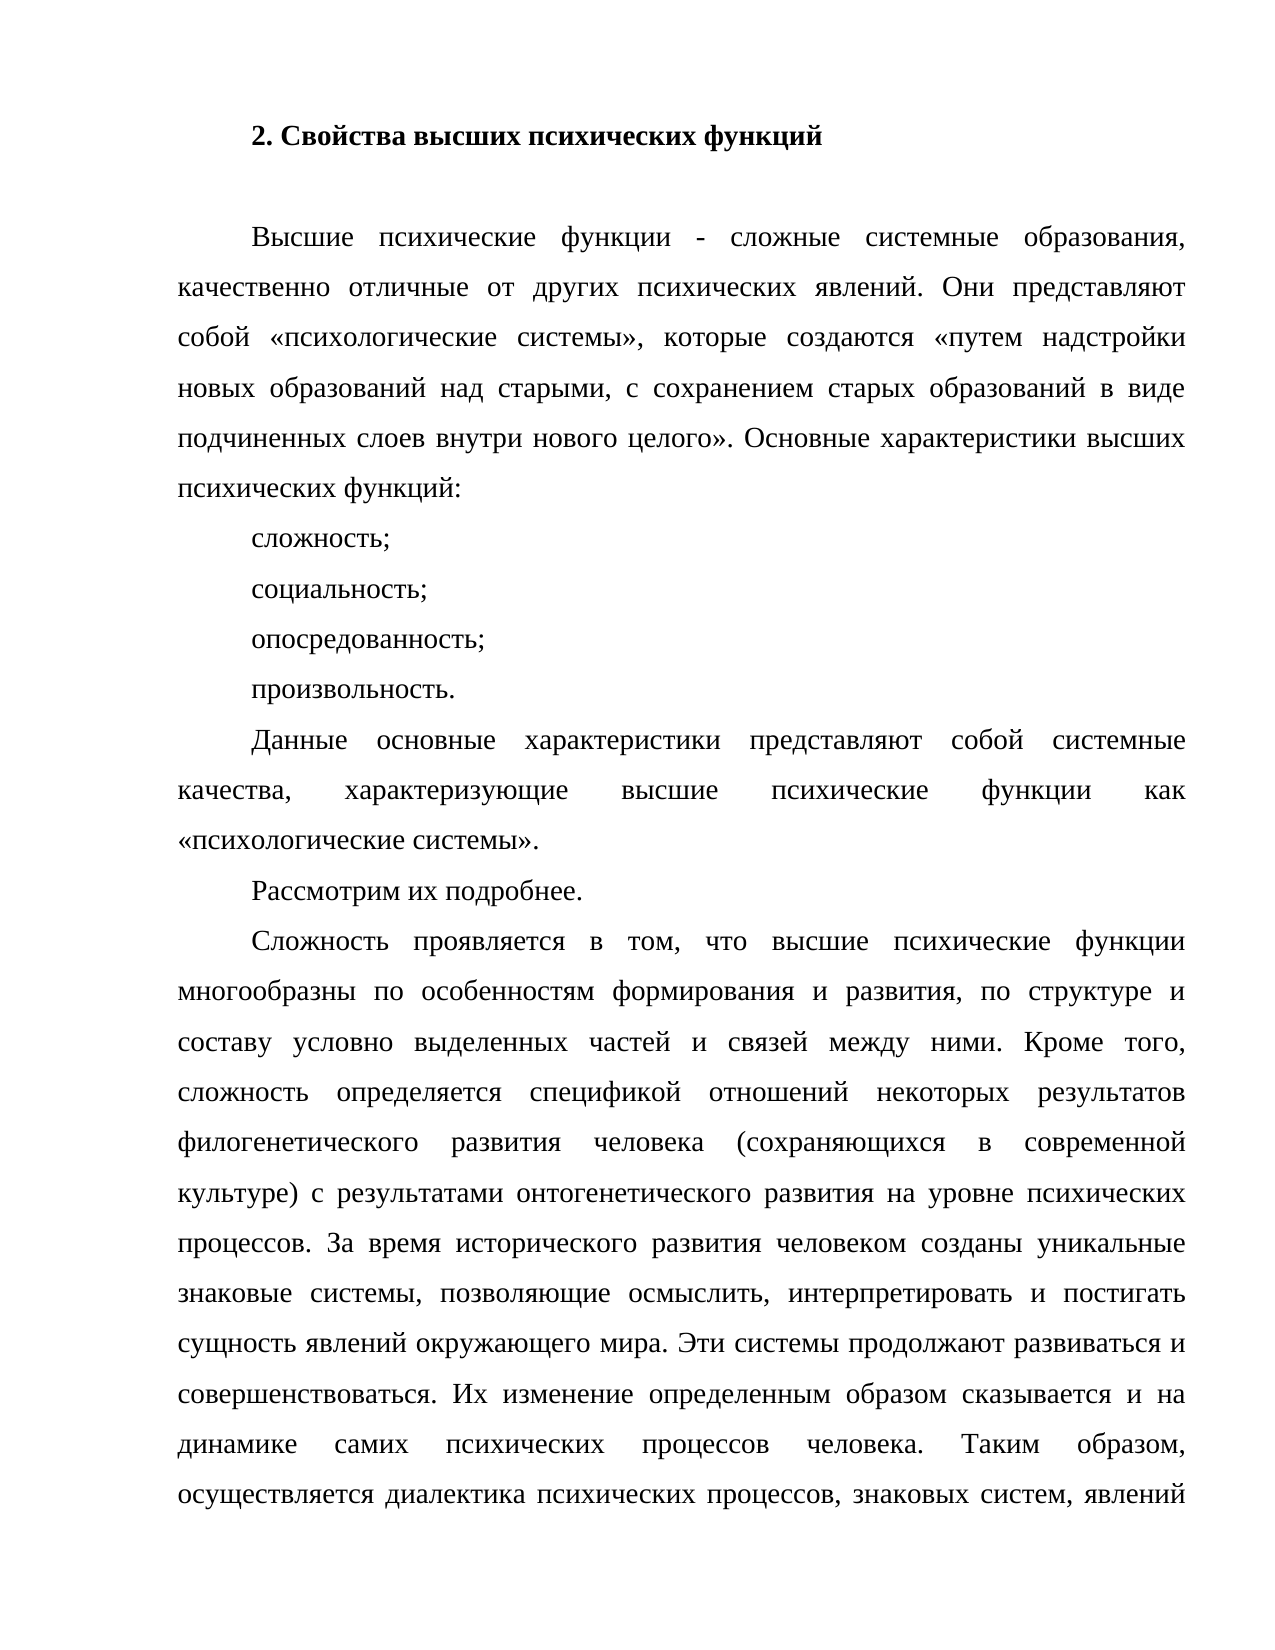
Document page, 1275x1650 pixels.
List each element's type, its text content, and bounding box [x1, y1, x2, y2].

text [177, 923, 1186, 1510]
text Высшие психические функции - сложные системные образования, качественно отличные от других психических явлений. Они представляют собой «психологические системы», которые создаются «путем надстройки новых образований над старыми, с сохранением старых образований в виде подчиненных слоев внутри нового целого». Основные характеристики высших психических функций: [177, 219, 1186, 504]
text социальность; [177, 571, 1186, 604]
text 2. Свойства высших психических функций [177, 118, 1186, 152]
text произвольность. [177, 672, 1186, 705]
text Данные основные характеристики представляют собой системные качества, характеризующие высшие психические функции как «психологические системы». [177, 722, 1186, 856]
text опосредованность; [177, 621, 1186, 655]
text сложность; [177, 521, 1186, 554]
text Рассмотрим их подробнее. [177, 873, 1186, 906]
